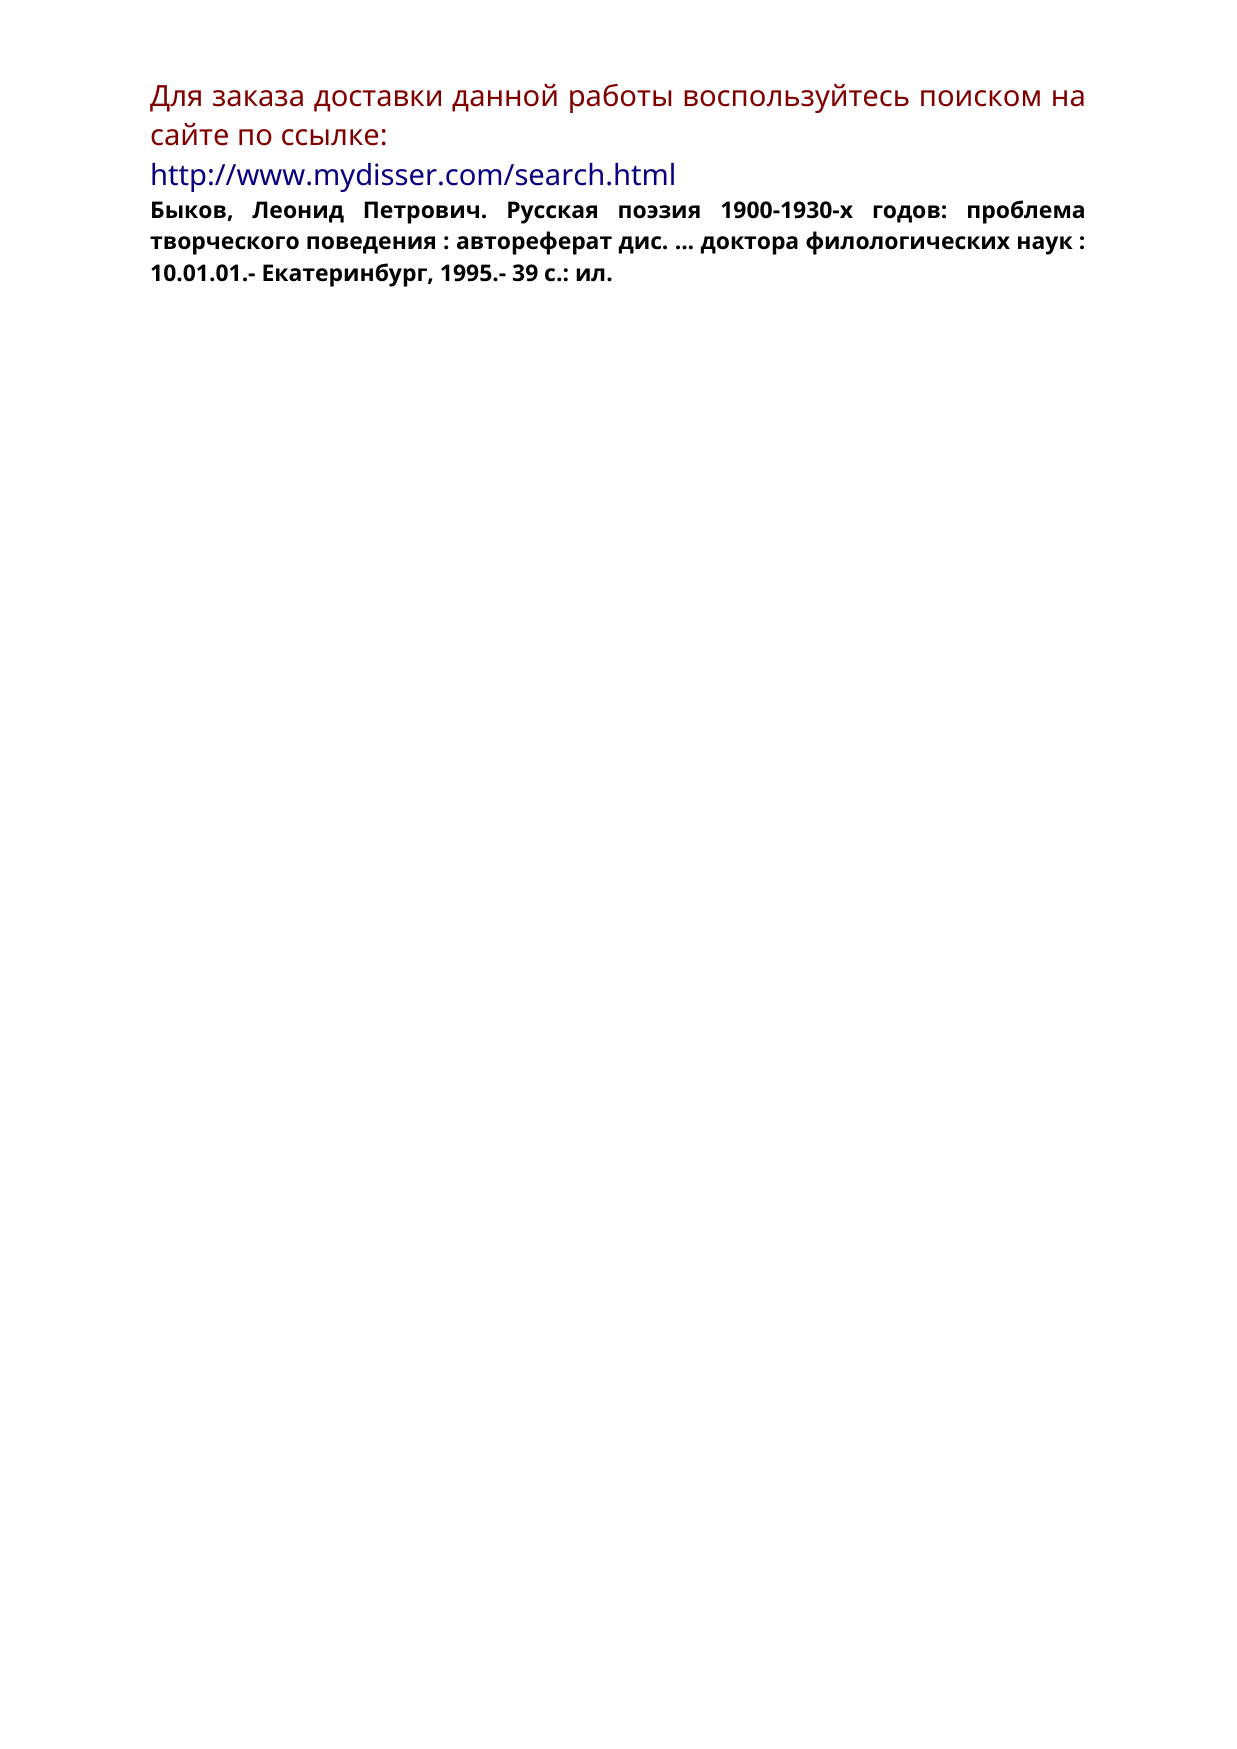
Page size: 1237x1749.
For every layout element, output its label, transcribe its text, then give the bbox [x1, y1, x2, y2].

text Быков, Леонид Петрович. Русская поэзия 1900-1930-х годов: проблема творческого поведения : автореферат дис. ... доктора филологических наук : 10.01.01.- Екатеринбург, 1995.- 39 с.: ил. [150, 194, 1086, 288]
